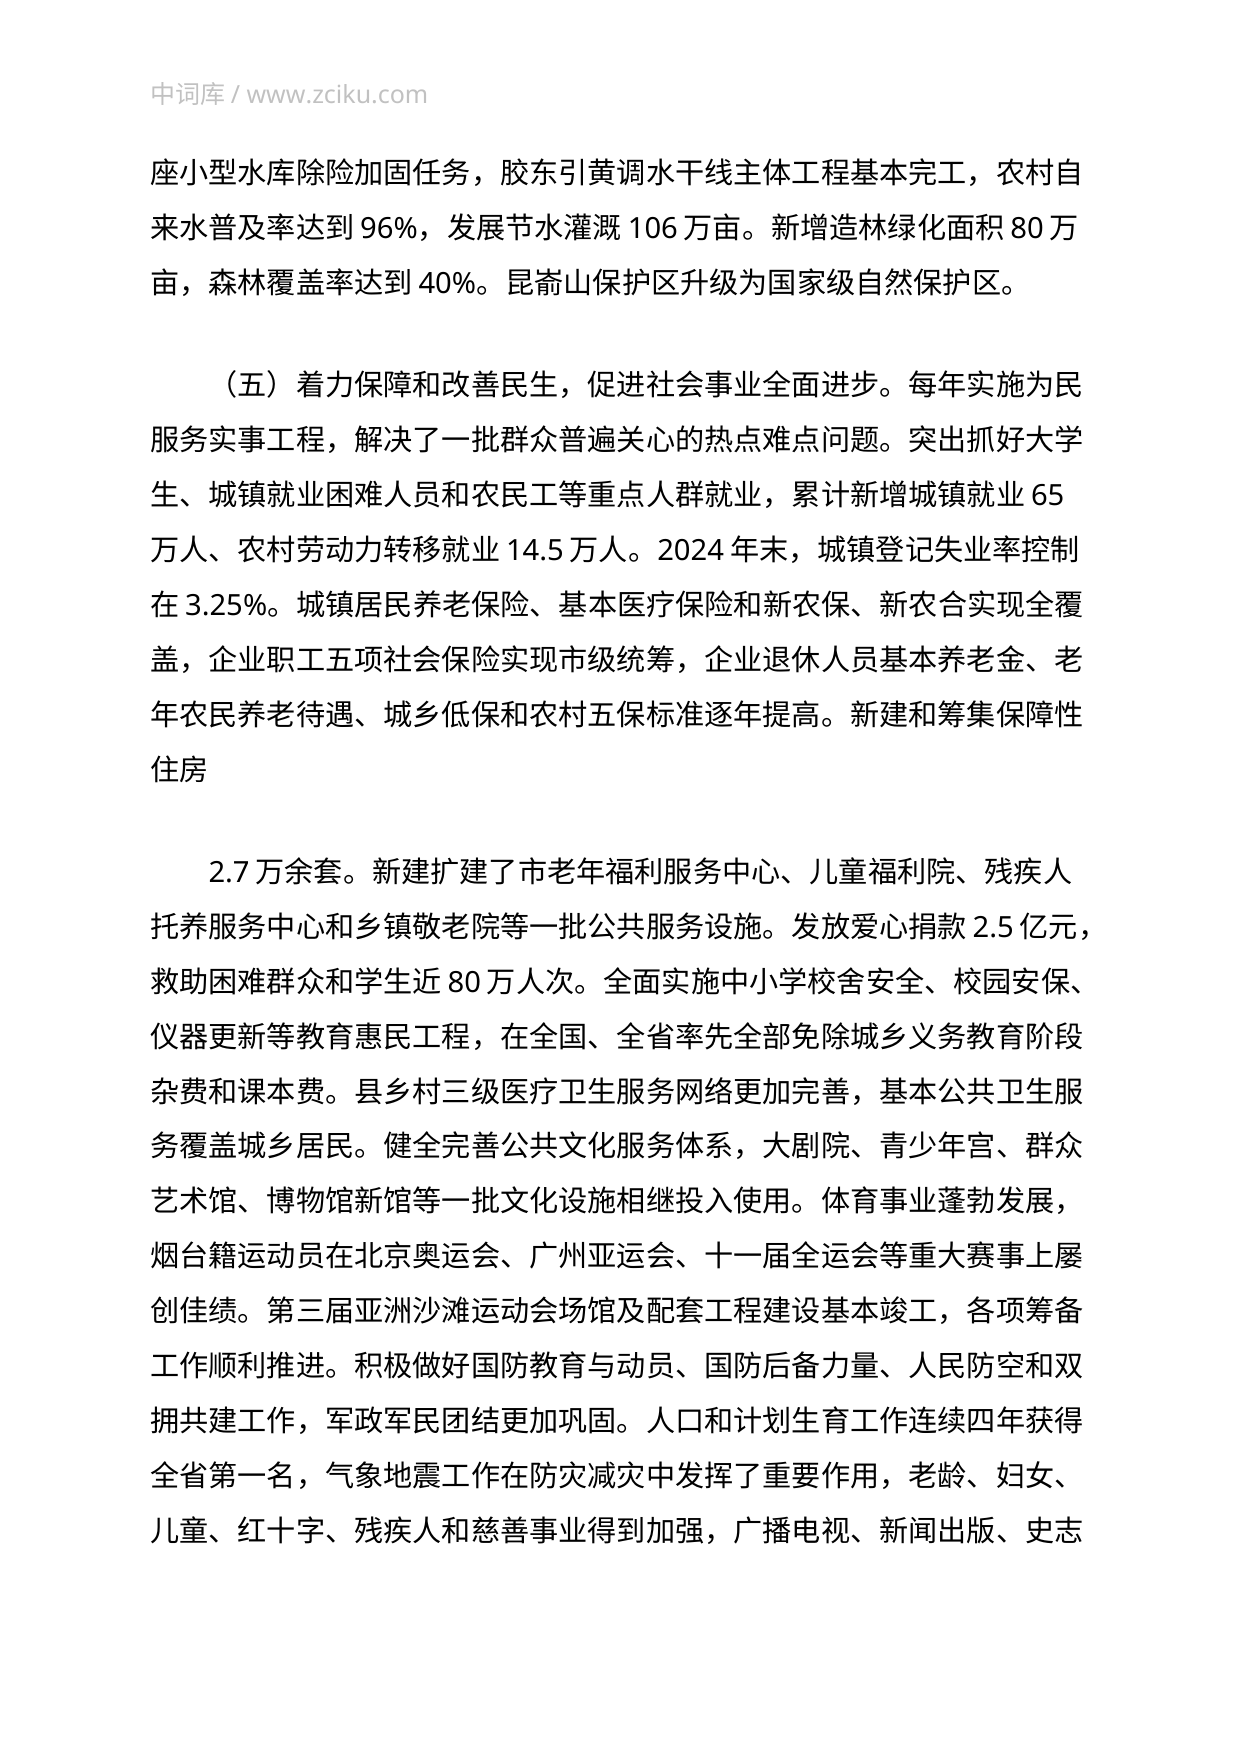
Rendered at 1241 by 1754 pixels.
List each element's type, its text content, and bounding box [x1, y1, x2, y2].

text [150, 150, 1090, 302]
text （五）着力保障和改善民生，促进社会事业全面进步。每年实施为民服务实事工程，解决了一批群众普遍关心的热点难点问题。突出抓好大学生、城镇就业困难人员和农民工等重点人群就业，累计新增城镇就业65万人、农村劳动力转移就业14.5万人。2024年末，城镇登记失业率控制在3.25%。城镇居民养老保险、基本医疗保险和新农保、新农合实现全覆盖，企业职工五项社会保险实现市级统筹，企业退休人员基本养老金、老年农民养老待遇、城乡低保和农村五保标准逐年提高。新建和筹集保障性住房 [150, 362, 1090, 789]
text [150, 848, 1090, 1549]
